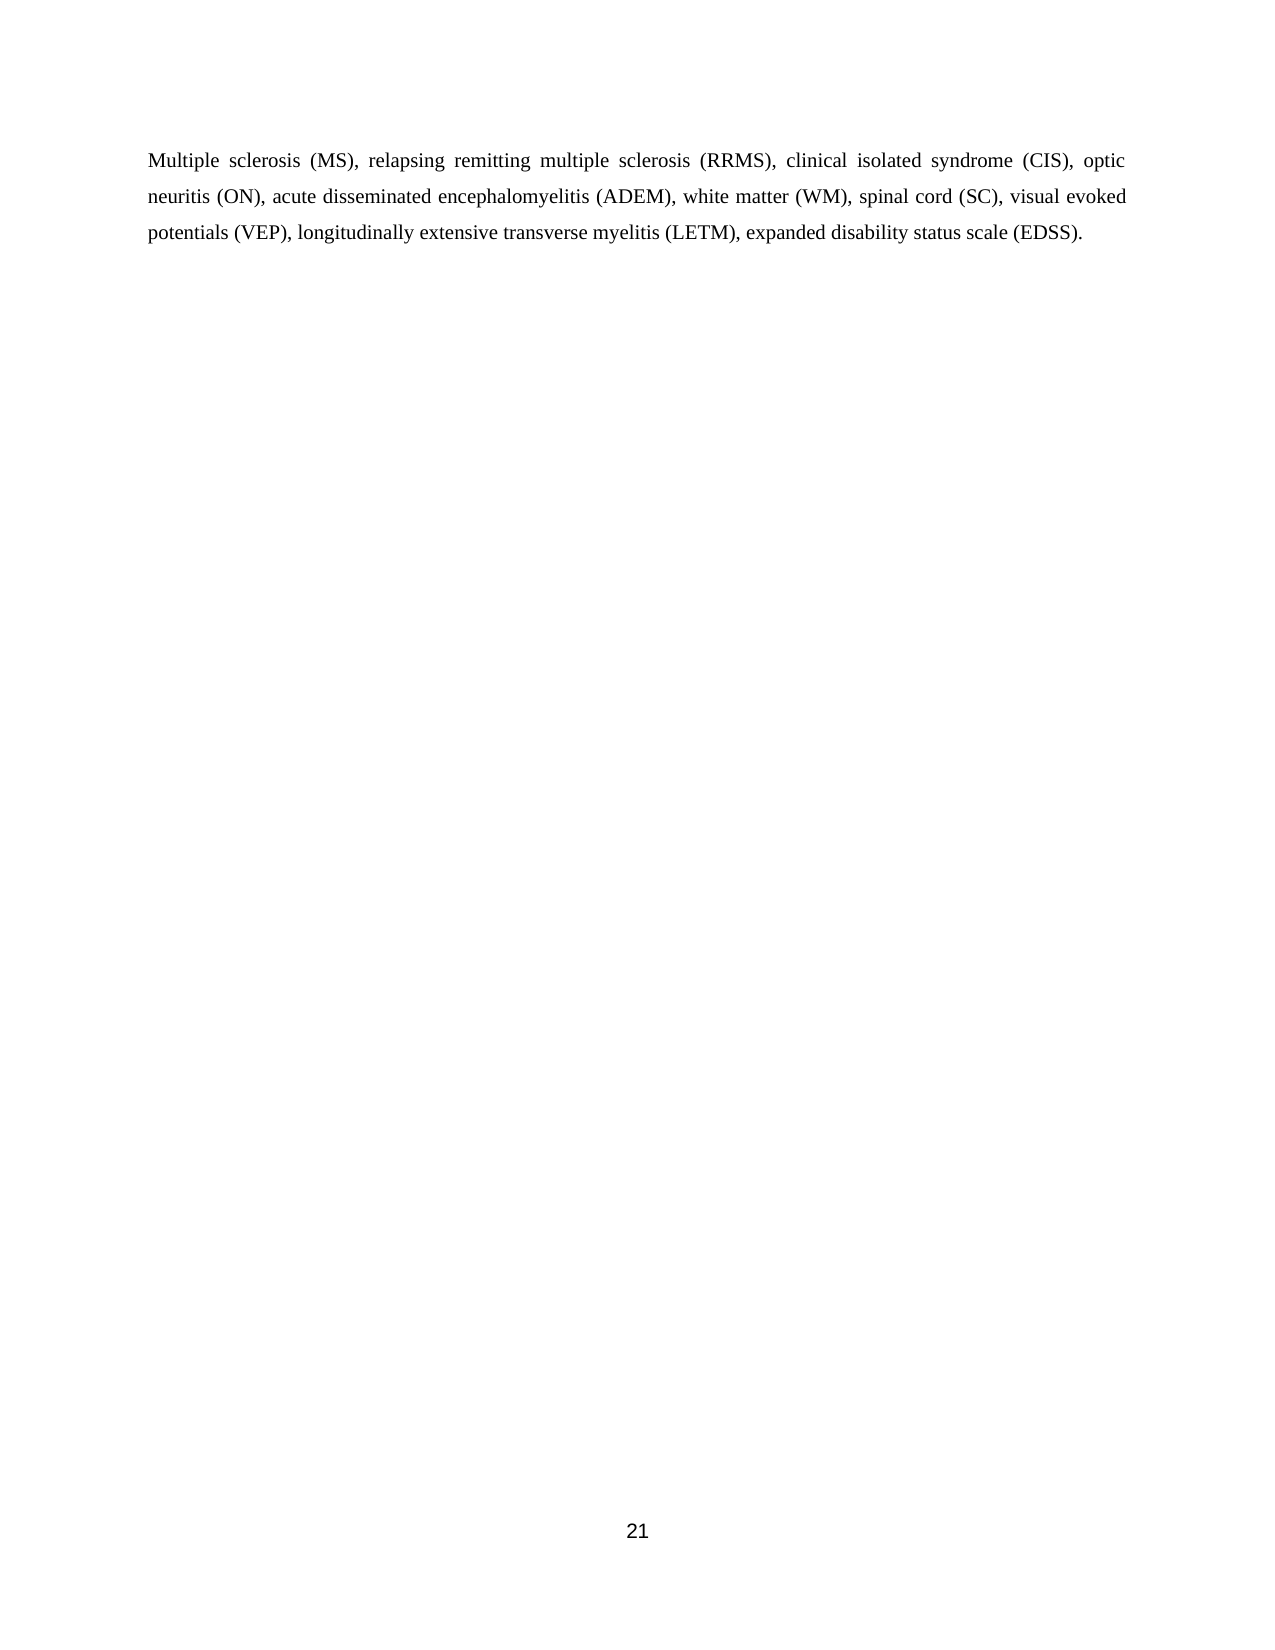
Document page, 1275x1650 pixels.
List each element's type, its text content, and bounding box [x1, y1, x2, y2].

text Multiple sclerosis (MS), relapsing remitting multiple sclerosis (RRMS), clinical isolated syndrome (CIS), optic neuritis (ON), acute disseminated encephalomyelitis (ADEM), white matter (WM), spinal cord (SC), visual evoked potentials (VEP), longitudinally extensive transverse myelitis (LETM), expanded disability status scale (EDSS). [148, 148, 1127, 244]
